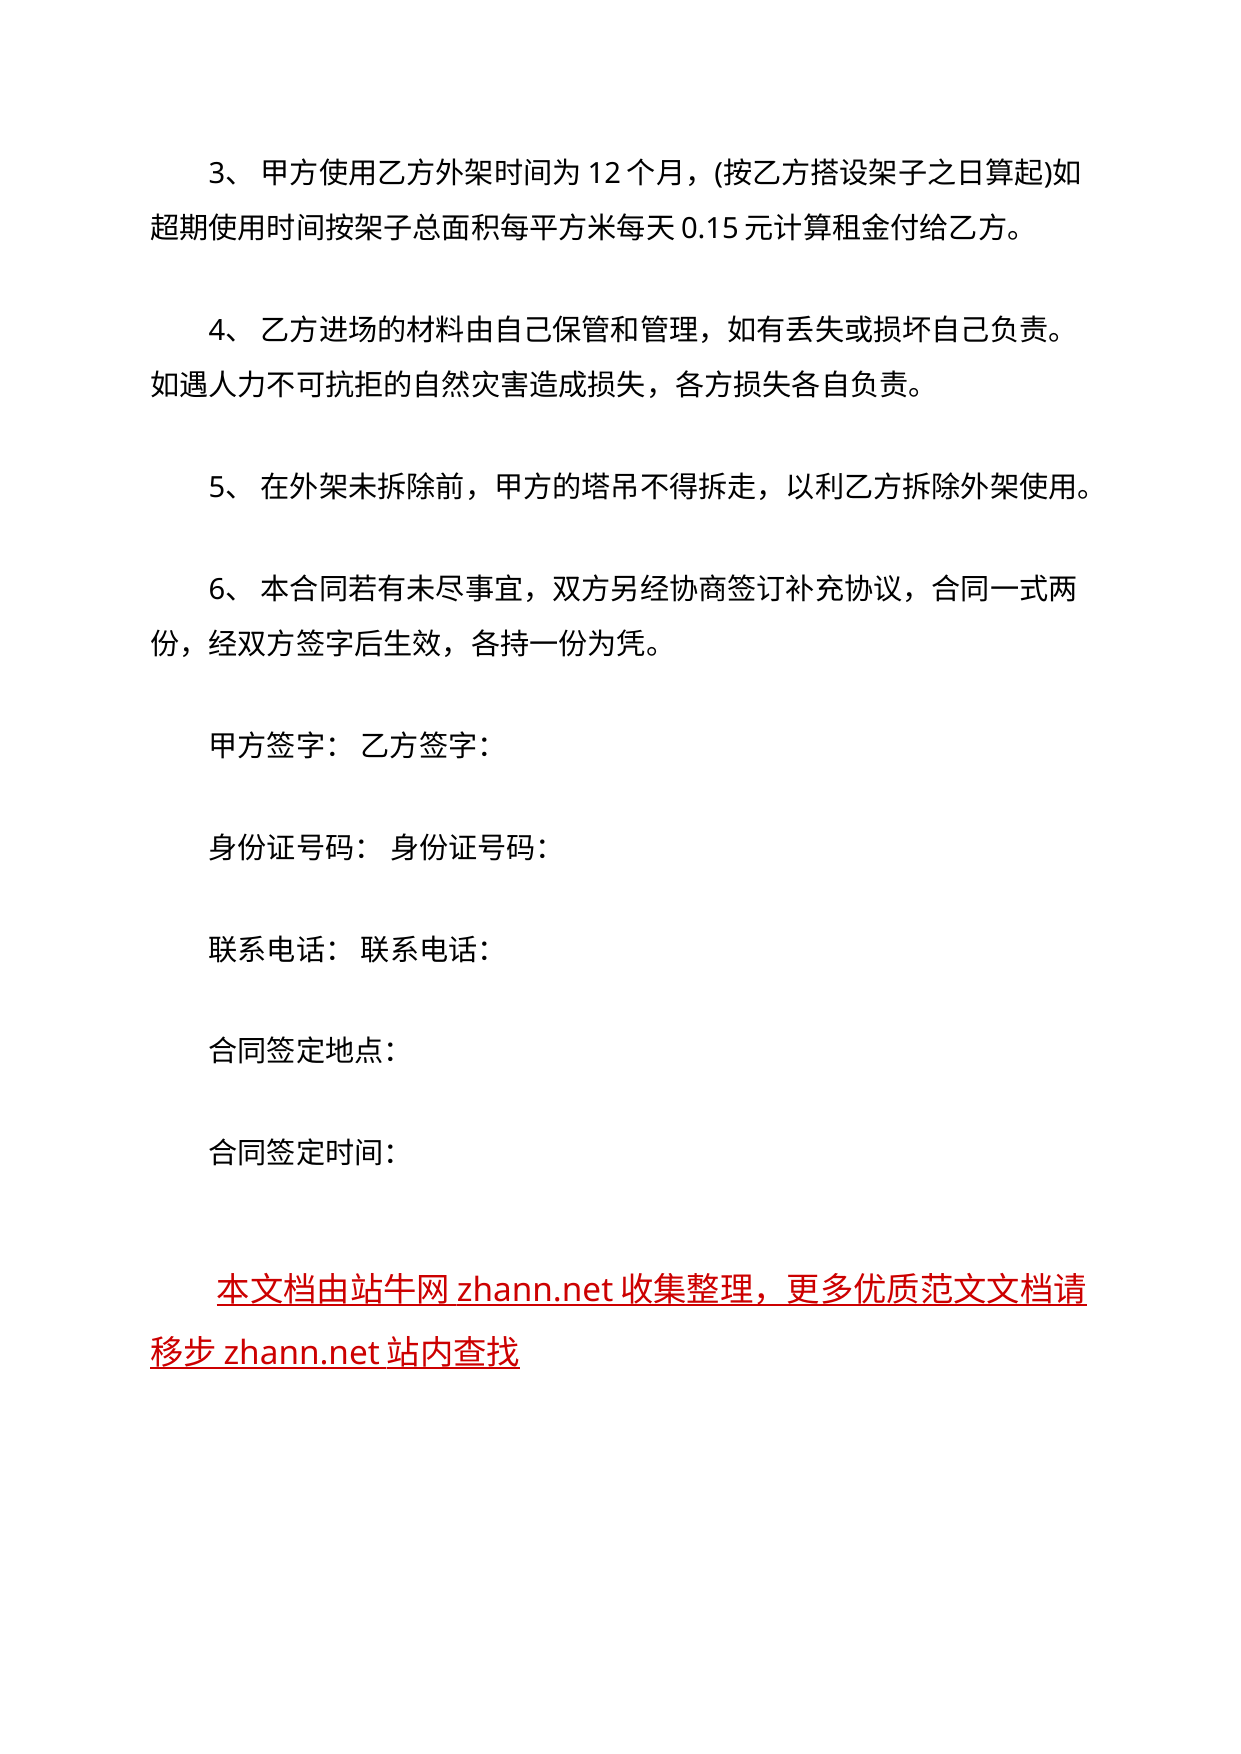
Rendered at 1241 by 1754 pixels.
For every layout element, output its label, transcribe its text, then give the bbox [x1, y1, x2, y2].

text 合同签定时间： [150, 1129, 1090, 1172]
text 联系电话： 联系电话： [150, 926, 1090, 968]
text 合同签定地点： [150, 1028, 1090, 1070]
text 身份证号码： 身份证号码： [150, 824, 1090, 867]
text 5、 在外架未拆除前，甲方的塔吊不得拆走，以利乙方拆除外架使用。 [150, 464, 1090, 506]
text 本文档由站牛网zhann.net收集整理，更多优质范文文档请移步zhann.net站内查找 [150, 1263, 1090, 1374]
text 6、 本合同若有未尽事宜，双方另经协商签订补充协议，合同一式两份，经双方签字后生效，各持一份为凭。 [150, 566, 1090, 663]
text 3、 甲方使用乙方外架时间为12个月，(按乙方搭设架子之日算起)如超期使用时间按架子总面积每平方米每天0.15元计算租金付给乙方。 [150, 150, 1090, 247]
text 甲方签字： 乙方签字： [150, 722, 1090, 765]
text 4、 乙方进场的材料由自己保管和管理，如有丢失或损坏自己负责。如遇人力不可抗拒的自然灾害造成损失，各方损失各自负责。 [150, 307, 1090, 404]
